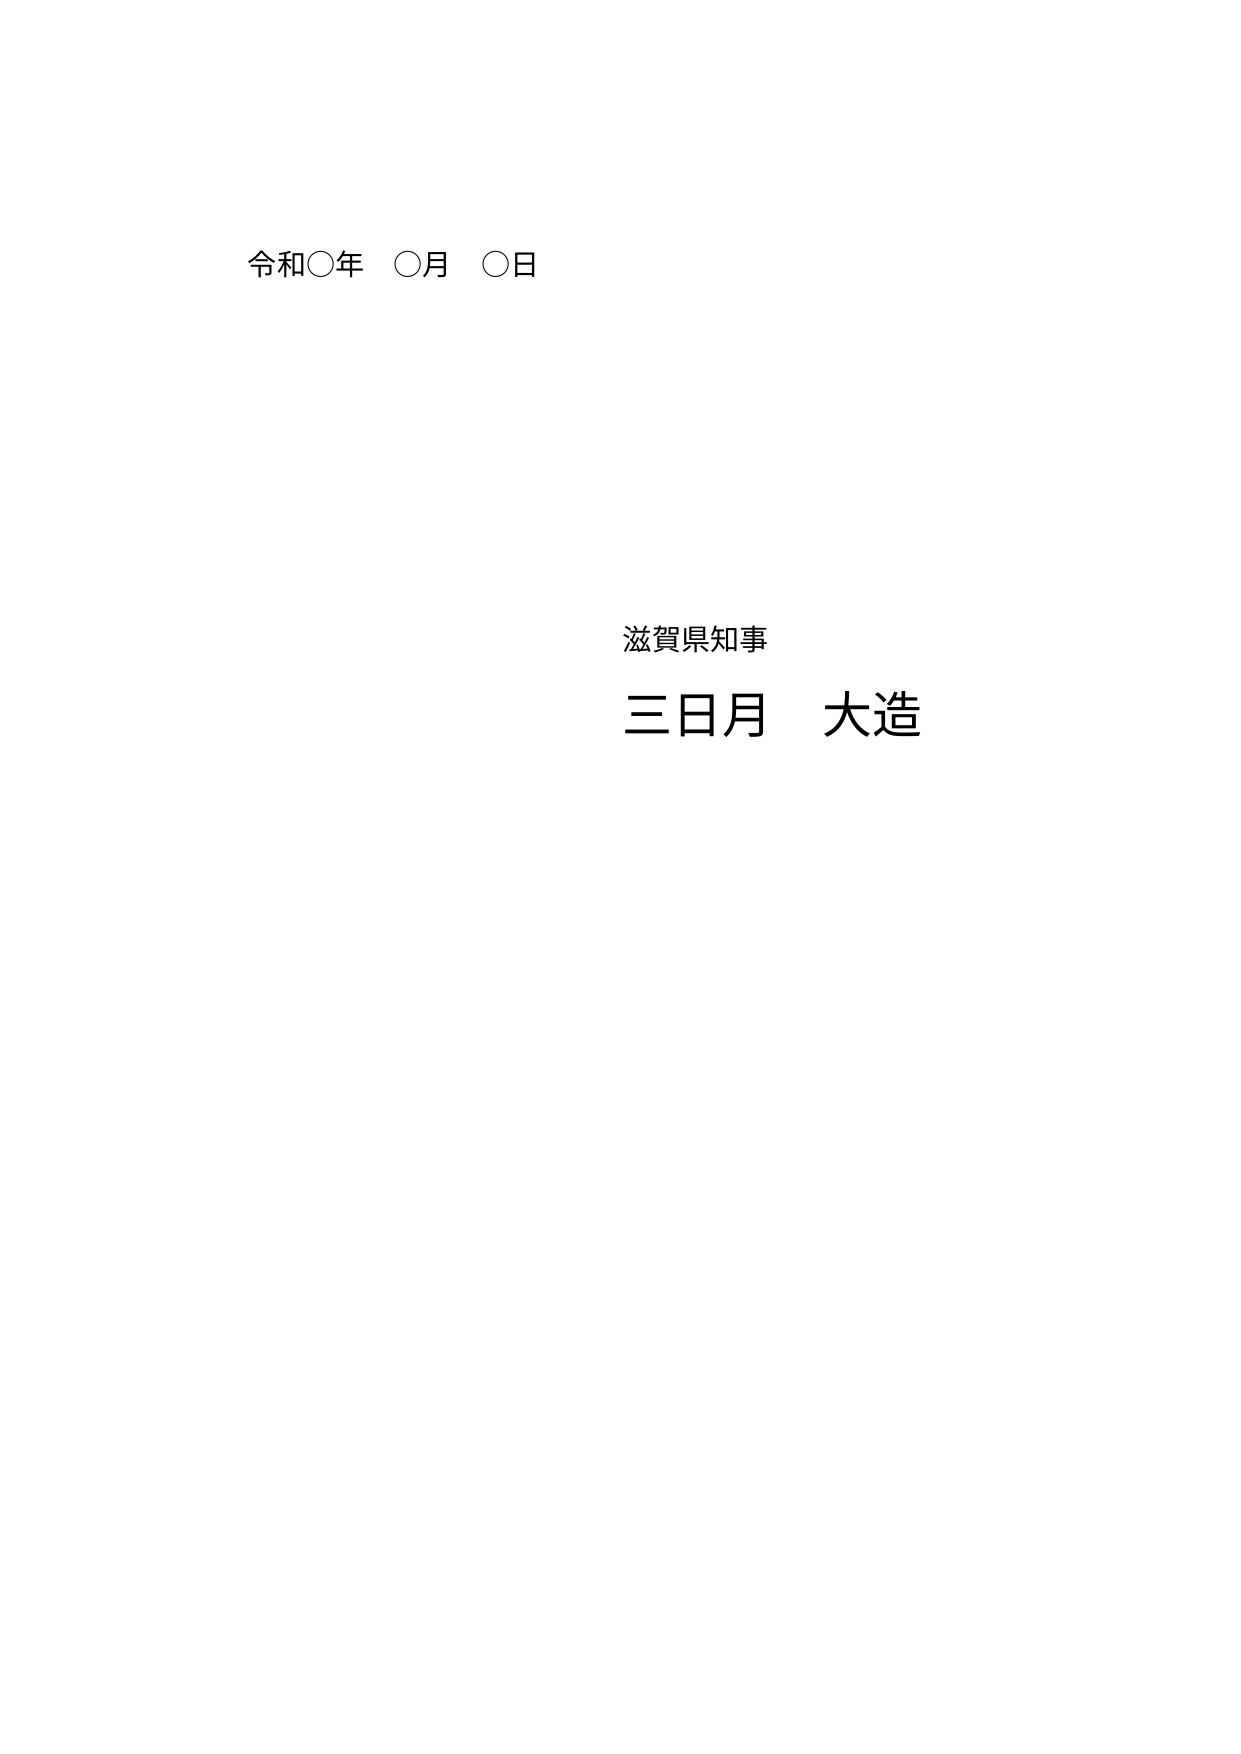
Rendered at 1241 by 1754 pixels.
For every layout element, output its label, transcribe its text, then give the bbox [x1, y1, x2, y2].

text 令和○年 ○月 ○日 [248, 225, 992, 300]
text 滋賀県知事 [623, 600, 942, 675]
text 三日月 大造 [623, 675, 942, 750]
